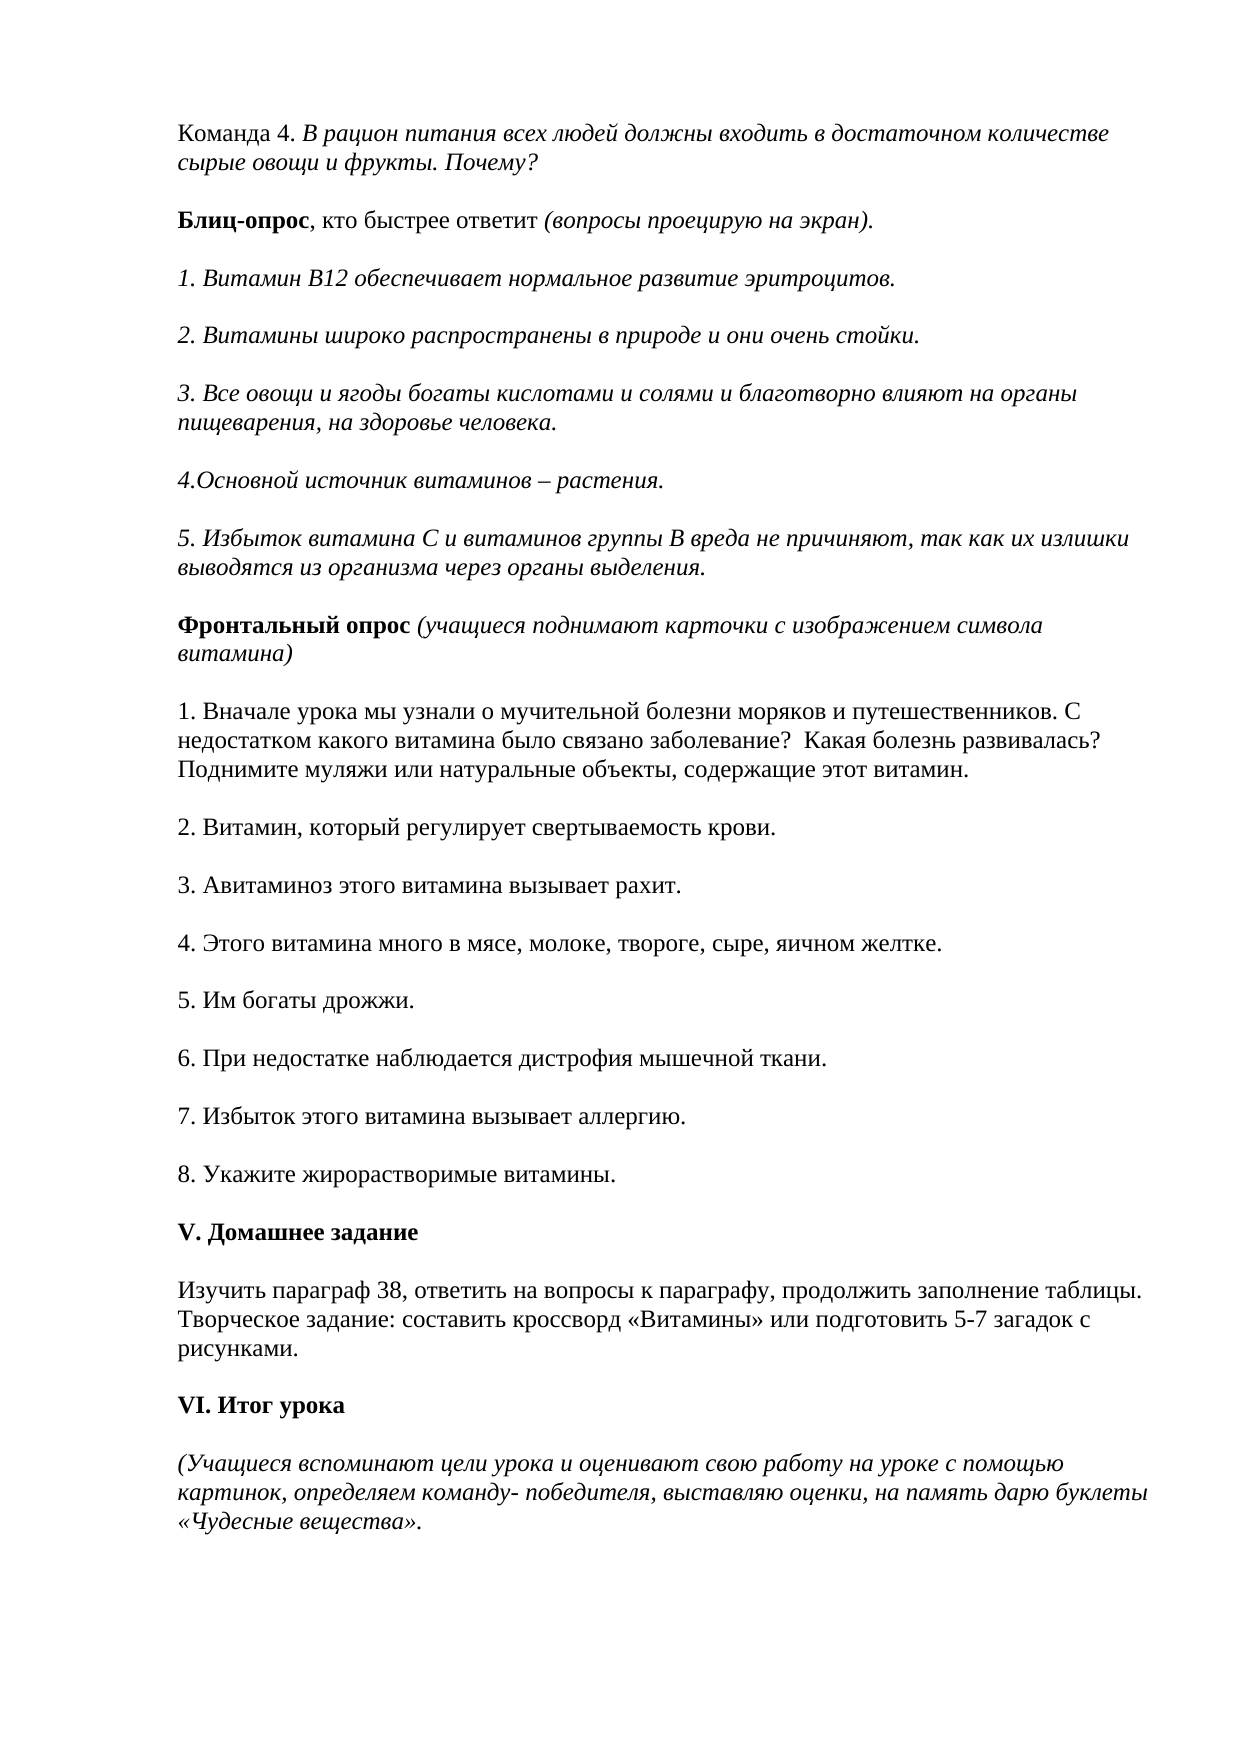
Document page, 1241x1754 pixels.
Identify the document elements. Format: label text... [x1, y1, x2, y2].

text 7. Избыток этого витамина вызывает аллергию. [177, 1101, 1152, 1130]
text Команда 4. В рацион питания всех людей должны входить в достаточном количестве сырые овощи и фрукты. Почему? [177, 118, 1152, 176]
text Изучить параграф 38, ответить на вопросы к параграфу, продолжить заполнение таблицы. Творческое задание: составить кроссворд «Витамины» или подготовить 5-7 загадок с рисунками. [177, 1275, 1152, 1361]
text VI. Итог урока [177, 1391, 1152, 1419]
text 2. Витамин, который регулирует свертываемость крови. [177, 812, 1152, 841]
text Фронтальный опрос (учащиеся поднимают карточки с изображением символа витамина) [177, 610, 1152, 667]
text (Учащиеся вспоминают цели урока и оценивают свою работу на уроке с помощью картинок, определяем команду- победителя, выставляю оценки, на память дарю буклеты «Чудесные вещества». [177, 1448, 1152, 1535]
text 6. При недостатке наблюдается дистрофия мышечной ткани. [177, 1043, 1152, 1072]
text V. Домашнее задание [177, 1217, 1152, 1246]
text 5. Избыток витамина С и витаминов группы В вреда не причиняют, так как их излишки выводятся из организма через органы выделения. [177, 523, 1152, 581]
text 8. Укажите жирорастворимые витамины. [177, 1159, 1152, 1188]
text 5. Им богаты дрожжи. [177, 986, 1152, 1014]
text 4. Этого витамина много в мясе, молоке, твороге, сыре, яичном желтке. [177, 928, 1152, 956]
text Блиц-опрос, кто быстрее ответит (вопросы проецирую на экран). [177, 205, 1152, 233]
text 1. Вначале урока мы узнали о мучительной болезни моряков и путешественников. С недостатком какого витамина было связано заболевание? Какая болезнь развивалась? Поднимите муляжи или натуральные объекты, содержащие этот витамин. [177, 696, 1152, 783]
text 4.Основной источник витаминов – растения. [177, 465, 1152, 494]
text 2. Витамины широко распространены в природе и они очень стойки. [177, 321, 1152, 349]
text 3. Все овощи и ягоды богаты кислотами и солями и благотворно влияют на органы пищеварения, на здоровье человека. [177, 378, 1152, 436]
text 1. Витамин В12 обеспечивает нормальное развитие эритроцитов. [177, 263, 1152, 291]
text 3. Авитаминоз этого витамина вызывает рахит. [177, 870, 1152, 898]
